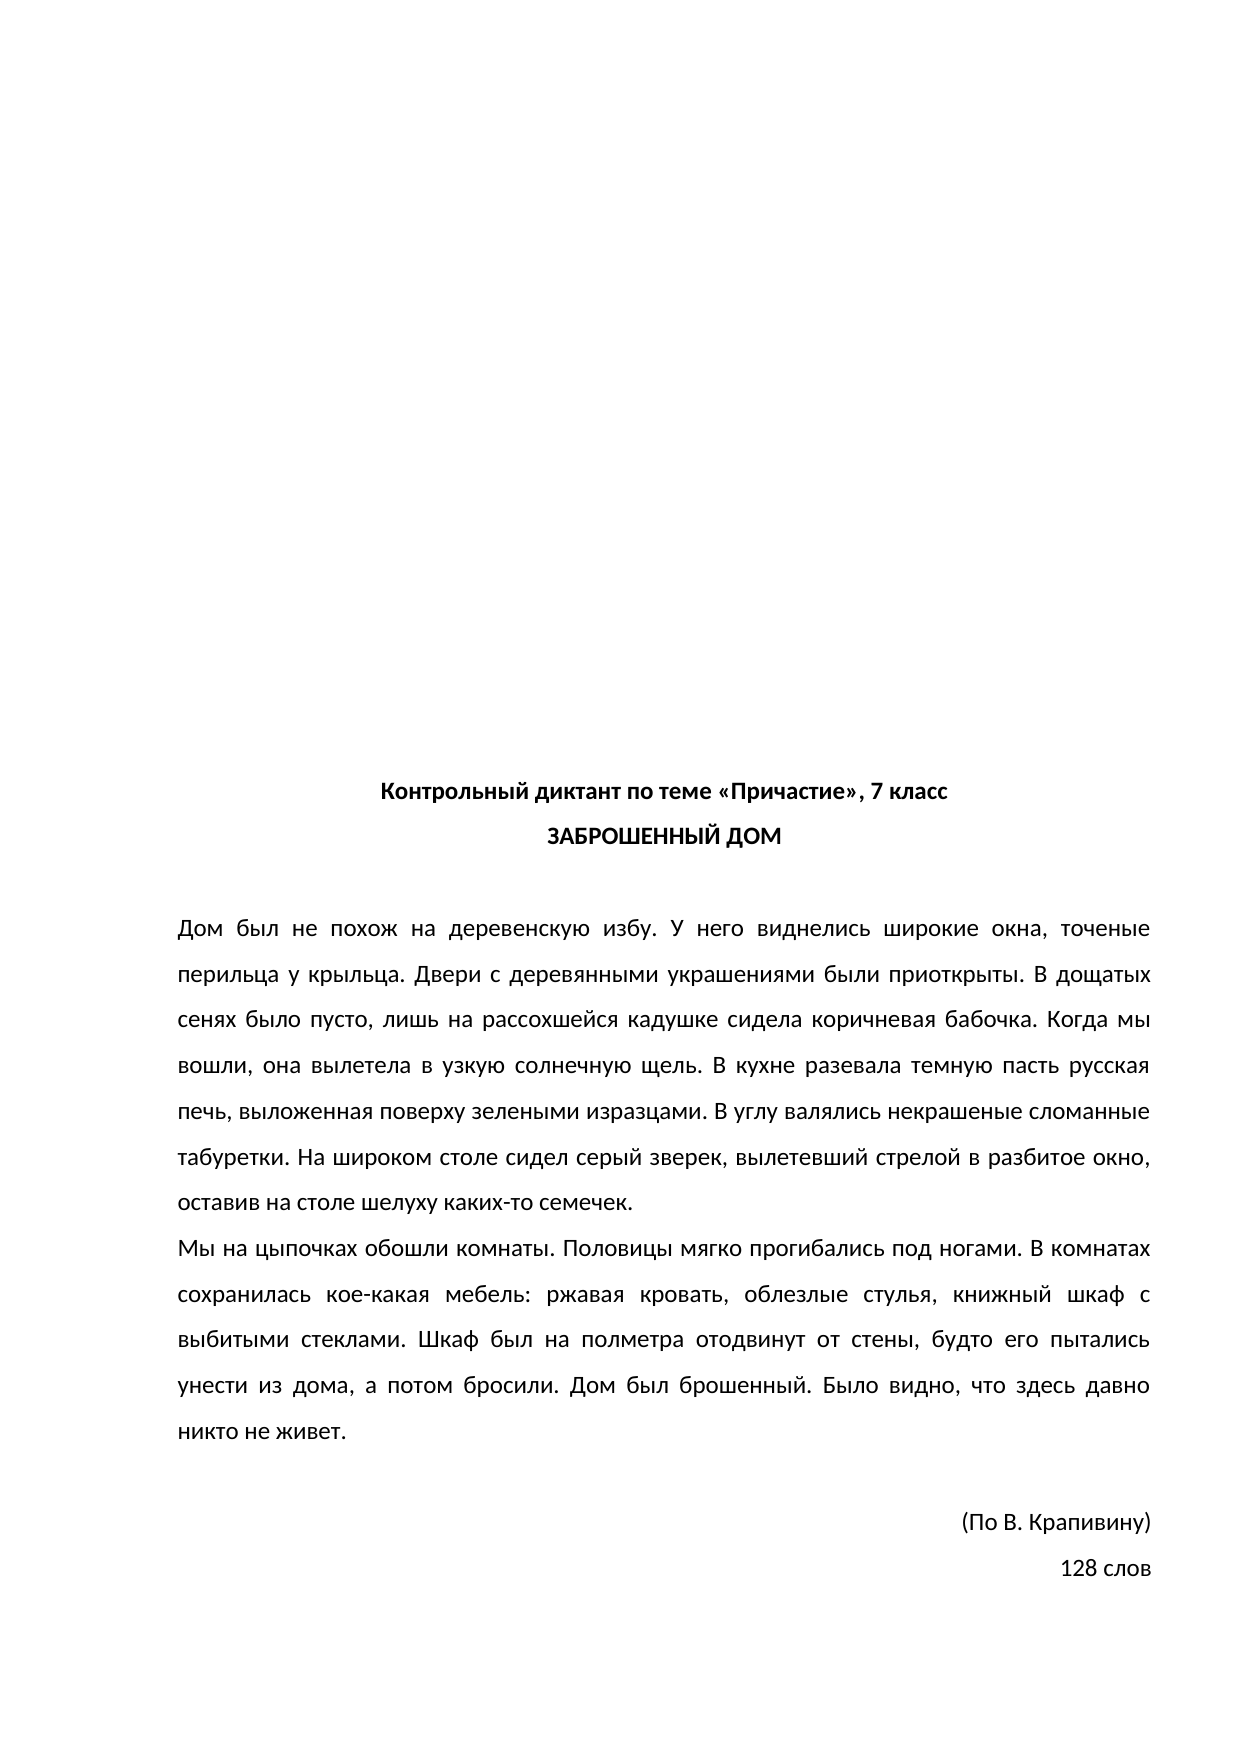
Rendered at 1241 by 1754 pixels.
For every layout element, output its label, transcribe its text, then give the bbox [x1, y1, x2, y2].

text 128 слов [177, 1552, 1152, 1583]
text Контрольный диктант по теме «Причастие», 7 класс [177, 775, 1152, 805]
text Дом был не похож на деревенскую избу. У него виднелись широкие окна, точеные перильца у крыльца. Двери с деревянными украшениями были приоткрыты. В дощатых сенях было пусто, лишь на рассохшейся кадушке сидела коричневая бабочка. Когда мы вошли, она вылетела в узкую солнечную щель. В кухне разевала темную пасть русская печь, выложенная поверху зелеными изразцами. В углу валялись некрашеные сломанные табуретки. На широком столе сидел серый зверек, вылетевший стрелой в разбитое окно, оставив на столе шелуху каких-то семечек. [177, 912, 1152, 1217]
text ЗАБРОШЕННЫЙ ДОМ [177, 821, 1152, 851]
text (По В. Крапивину) [177, 1506, 1152, 1537]
text Мы на цыпочках обошли комнаты. Половицы мягко прогибались под ногами. В комнатах сохранилась кое-какая мебель: ржавая кровать, облезлые стулья, книжный шкаф с выбитыми стеклами. Шкаф был на полметра отодвинут от стены, будто его пытались унести из дома, а потом бросили. Дом был брошенный. Было видно, что здесь давно никто не живет. [177, 1232, 1152, 1446]
